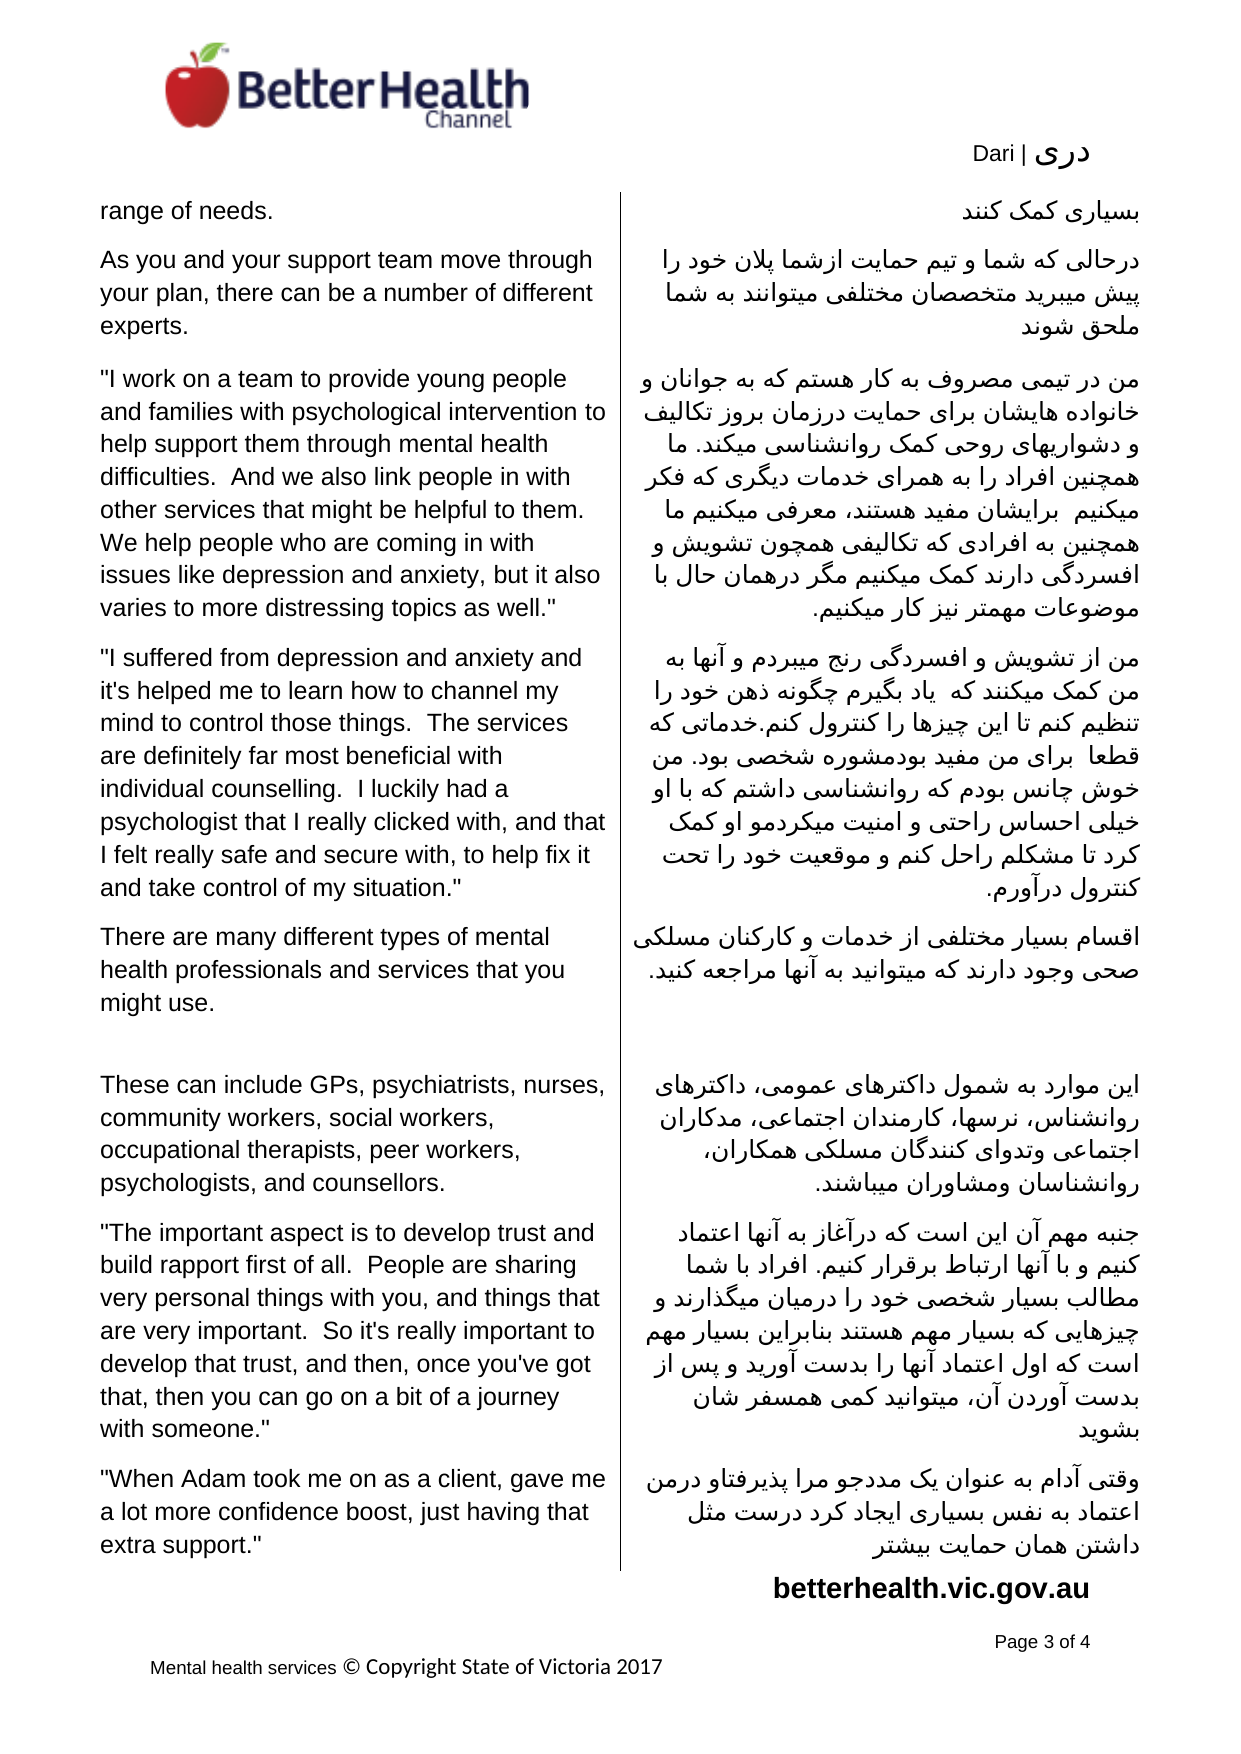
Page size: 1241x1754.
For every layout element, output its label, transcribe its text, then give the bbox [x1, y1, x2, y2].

table_cell As you and your support team move through your plan, there can be a number of different experts. [89, 241, 620, 359]
table_cell اقسام بسیار مختلفی از خدمات و کارکنان مسلکی صحی وجود دارند که میتوانید به آنها مراجعه کنید. [621, 918, 1152, 1066]
table_cell من در تیمی مصروف به کار هستم که به جوانان و خانواده هایشان برای حمایت درزمان بروز تکالیف و دشواریهای روحی کمک روانشناسی میکند. ما همچنین افراد را به همرای خدمات دیگری که فکر میکنیم برایشان مفید هستند، معرفی میکنیم ما همچنین به افرادی که تکالیفی همچون تشویش و افسردگی دارند کمک میکنیم مگر درهمان حال با موضوعات مهمتر نیز کار میکنیم. [621, 360, 1152, 639]
table_cell There are many different types of mental health professionals and services that you might use. [89, 918, 620, 1066]
picture [156, 37, 533, 134]
table_cell "The important aspect is to develop trust and build rapport first of all. People are sharing very personal things with you, and things that are very important. So it's really important to develop that trust, and then, once you've got that, then you can go on a bit of a journey with someone." [89, 1214, 620, 1460]
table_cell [89, 192, 620, 241]
table_cell "I suffered from depression and anxiety and it's helped me to learn how to channel my mind to control those things. The services are definitely far most beneficial with individual counselling. I luckily had a psychologist that I really clicked with, and that I felt really safe and secure with, to help fix it and take control of my situation." [89, 639, 620, 918]
table_cell وقتی آدام به عنوان یک مددجو مرا پذیرفتاو درمن اعتماد به نفس بسیاری ایجاد کرد درست مثل داشتن همان حمایت بیشتر [621, 1460, 1152, 1571]
table_cell درحالی که شما و تیم حمایت ازشما پلان خود را پیش میبرید متخصصان مختلفی میتوانند به شما ملحق شوند [621, 241, 1152, 359]
table_cell "I work on a team to provide young people and families with psychological intervention to help support them through mental health difficulties. And we also link people in with other services that might be helpful to them. We help people who are coming in with issues like depression and anxiety, but it also varies to more distressing topics as well." [89, 360, 620, 639]
table_cell این موارد به شمول داکترهای عمومی، داکترهای روانشناس، نرسها، کارمندان اجتماعی، مدکاران اجتماعی وتدوای کنندگان مسلکی همکاران، روانشناسان ومشاوران میباشند. [621, 1066, 1152, 1213]
table_cell جنبه مهم آن این است که درآغاز به آنها اعتماد کنیم و با آنها ارتباط برقرار کنیم. افراد با شما مطالب بسیار شخصی خود را درمیان میگذارند و چیزهایی که بسیار مهم هستند بنابراین بسیار مهم است که اول اعتماد آنها را بدست آورید و پس از بدست آوردن آن، میتوانید کمی همسفر شان بشوید [621, 1214, 1152, 1460]
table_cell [621, 192, 1152, 241]
table_cell These can include GPs, psychiatrists, nurses, community workers, social workers, occupational therapists, peer workers, psychologists, and counsellors. [89, 1066, 620, 1213]
table_cell من از تشویش و افسردگی رنج میبردم و آنها به من کمک میکنند که یاد بگیرم چگونه ذهن خود را تنظیم کنم تا این چیزها را کنترول کنم.خدماتی که قطعا برای من مفید بودمشوره شخصی بود. من خوش چانس بودم که روانشناسی داشتم که با او خیلی احساس راحتی و امنیت میکردمو او کمک کرد تا مشکلم راحل کنم و موقعیت خود را تحت کنترول درآورم. [621, 639, 1152, 918]
table_cell "When Adam took me on as a client, gave me a lot more confidence boost, just having that extra support." [89, 1460, 620, 1571]
